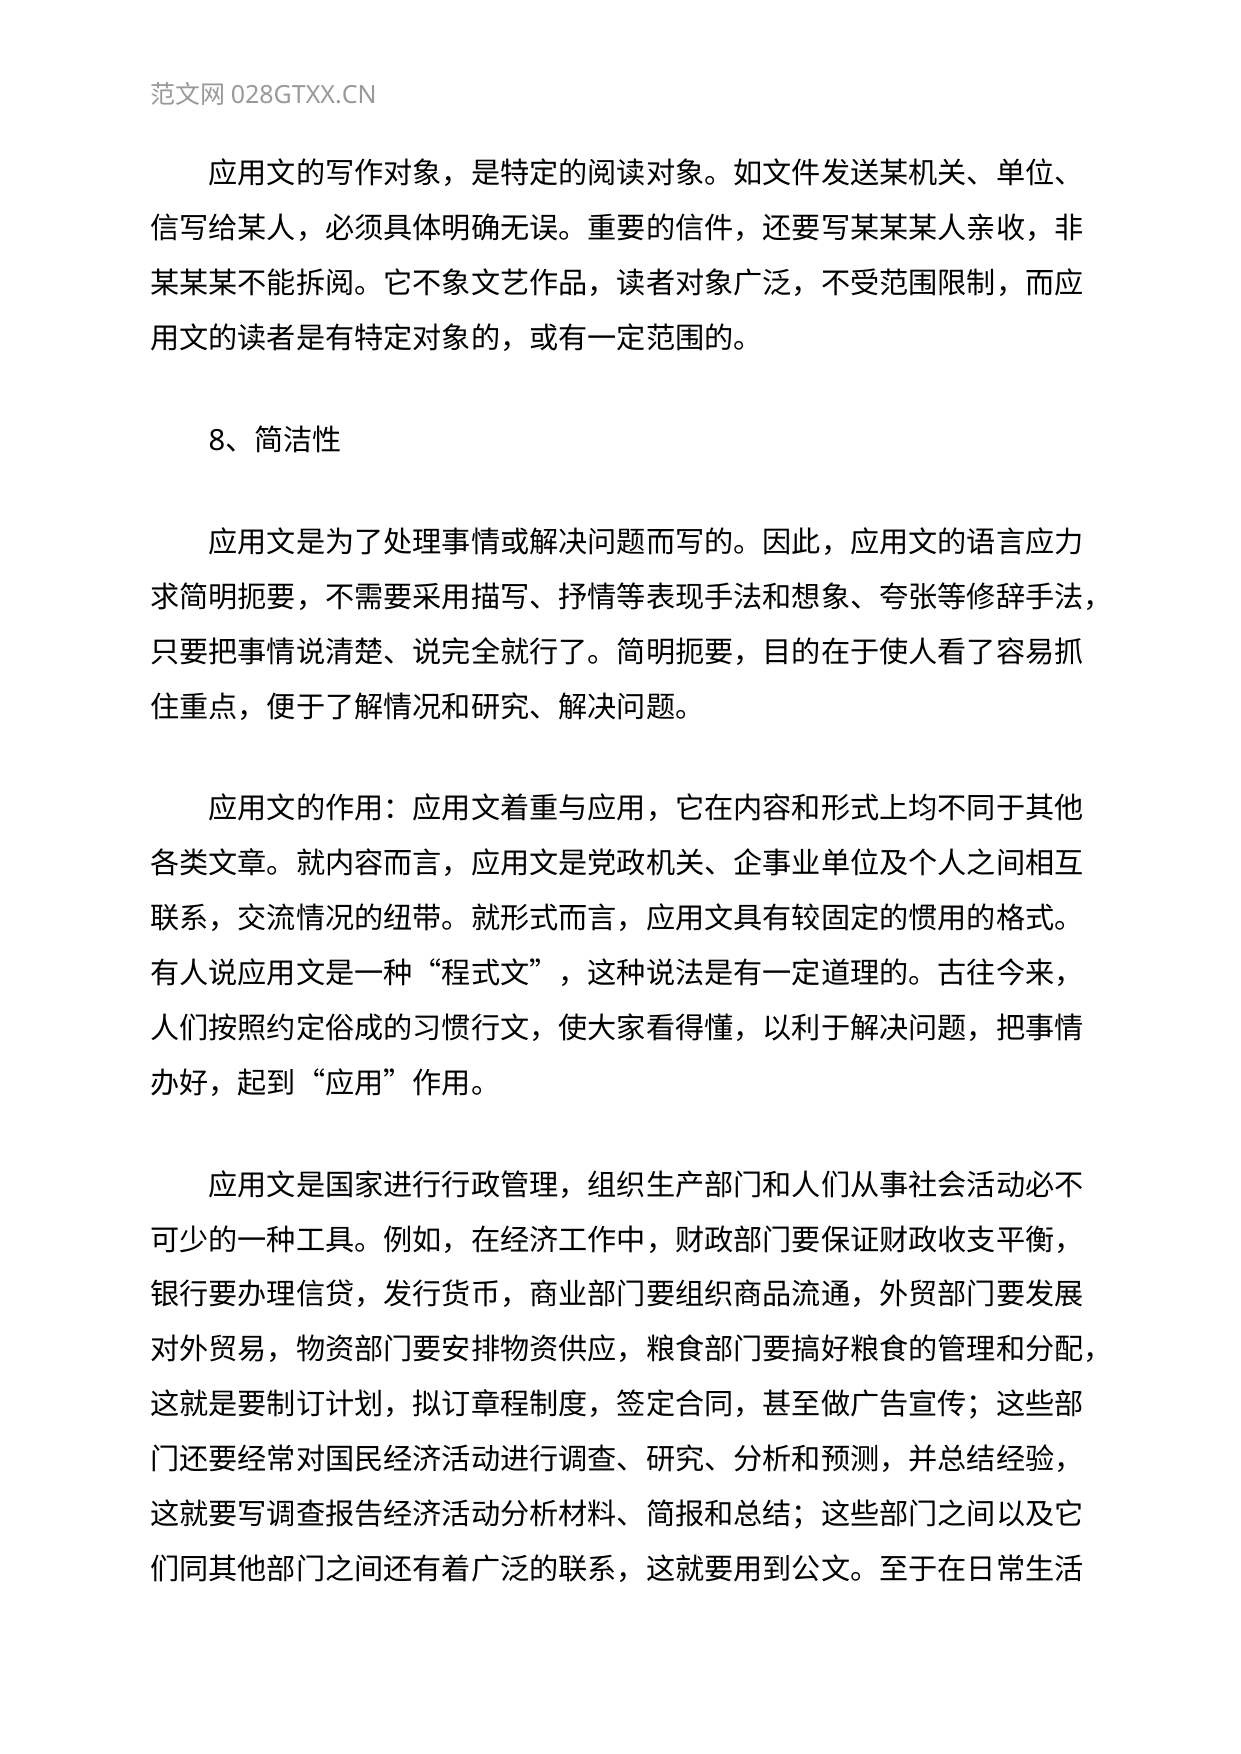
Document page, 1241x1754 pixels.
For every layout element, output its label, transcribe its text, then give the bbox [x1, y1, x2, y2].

text 8、简洁性 [150, 416, 1090, 459]
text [150, 1161, 1090, 1588]
text 应用文的写作对象，是特定的阅读对象。如文件发送某机关、单位、信写给某人，必须具体明确无误。重要的信件，还要写某某某人亲收，非某某某不能拆阅。它不象文艺作品，读者对象广泛，不受范围限制，而应用文的读者是有特定对象的，或有一定范围的。 [150, 150, 1090, 357]
text 应用文的作用：应用文着重与应用，它在内容和形式上均不同于其他各类文章。就内容而言，应用文是党政机关、企事业单位及个人之间相互联系，交流情况的纽带。就形式而言，应用文具有较固定的惯用的格式。有人说应用文是一种“程式文”，这种说法是有一定道理的。古往今来，人们按照约定俗成的习惯行文，使大家看得懂，以利于解决问题，把事情办好，起到“应用”作用。 [150, 785, 1090, 1102]
text 应用文是为了处理事情或解决问题而写的。因此，应用文的语言应力求简明扼要，不需要采用描写、抒情等表现手法和想象、夸张等修辞手法，只要把事情说清楚、说完全就行了。简明扼要，目的在于使人看了容易抓住重点，便于了解情况和研究、解决问题。 [150, 518, 1090, 725]
